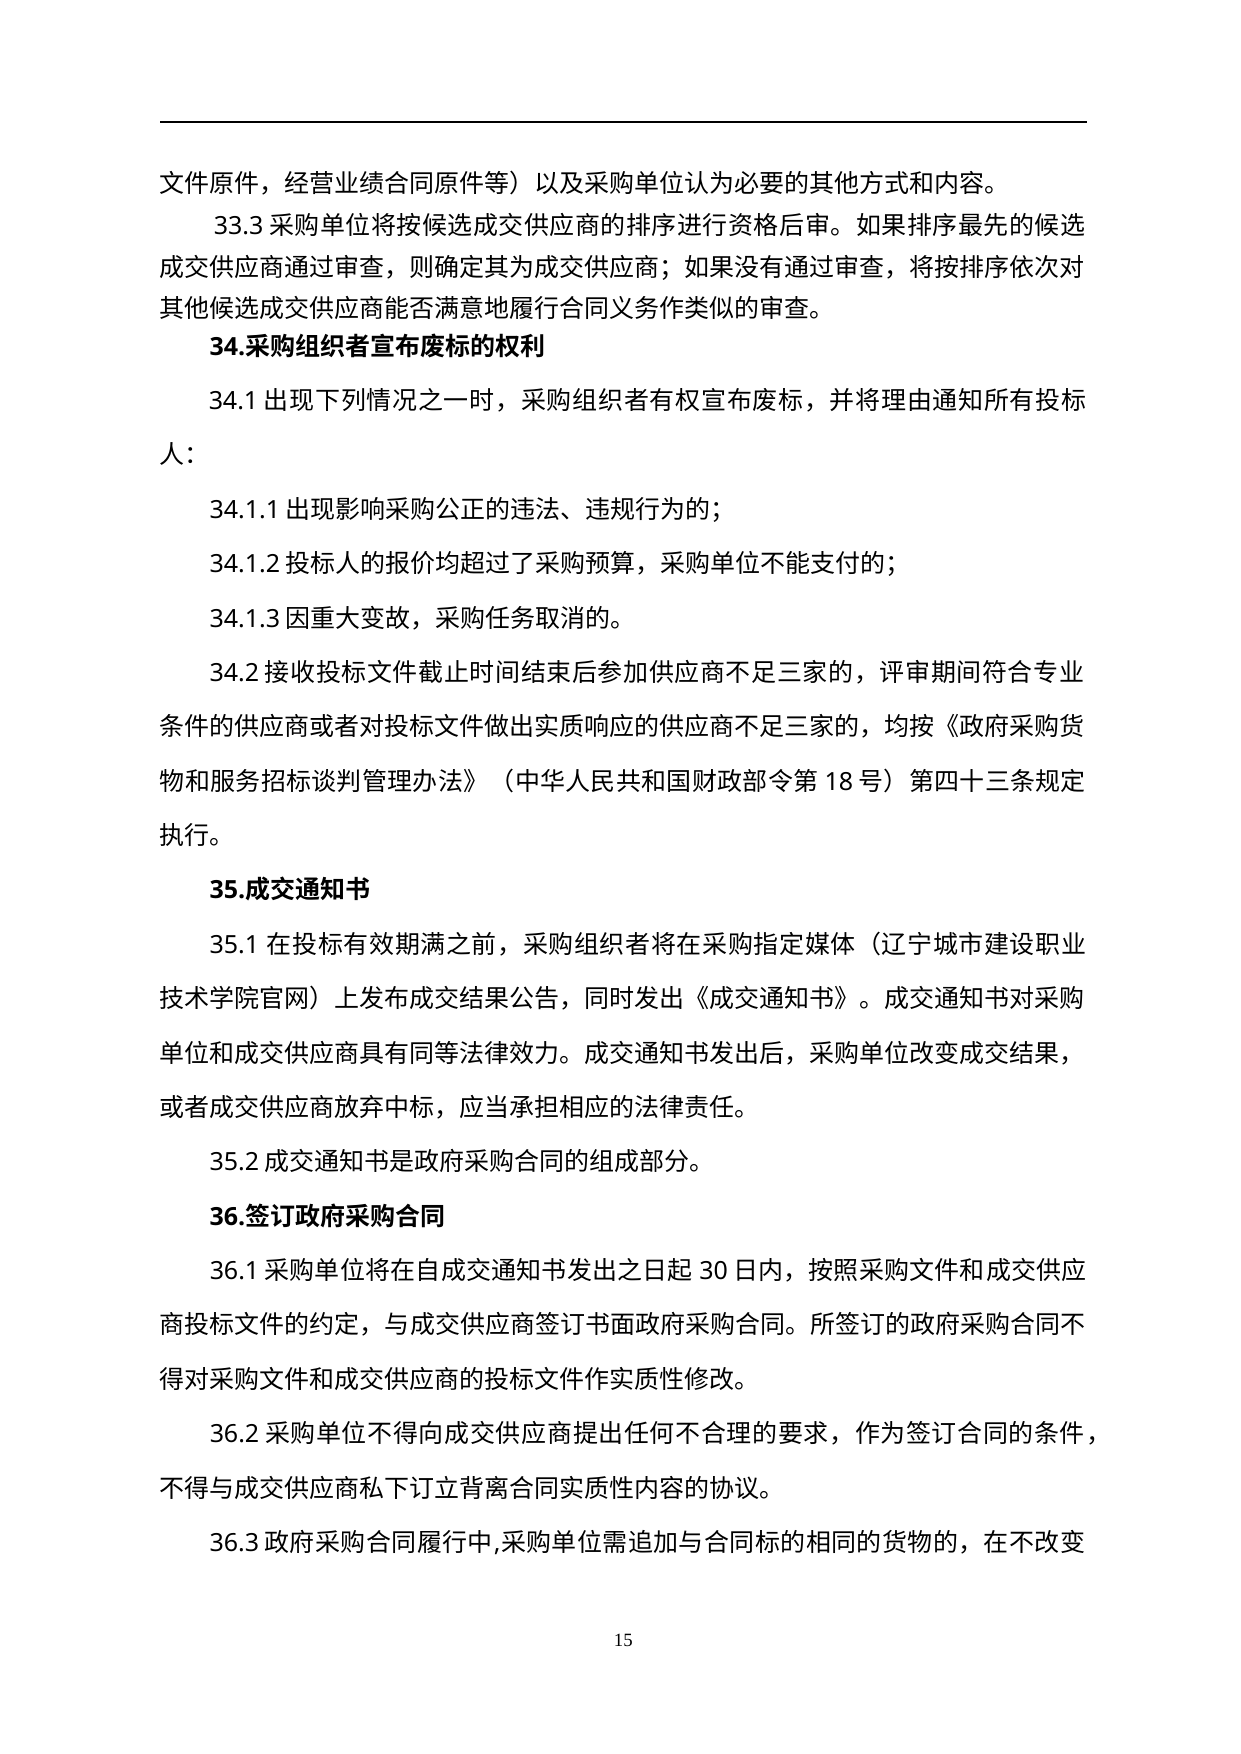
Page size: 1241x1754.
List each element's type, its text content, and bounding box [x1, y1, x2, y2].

list 34.1.1出现影响采购公正的违法、违规行为的； [209, 489, 1087, 526]
list 34.1出现下列情况之一时，采购组织者有权宣布废标，并将理由通知所有投标人： [159, 381, 1087, 471]
text 36.2采购单位不得向成交供应商提出任何不合理的要求，作为签订合同的条件，不得与成交供应商私下订立背离合同实质性内容的协议。 [159, 1414, 1087, 1504]
list 34.1.2投标人的报价均超过了采购预算，采购单位不能支付的； [209, 544, 1087, 580]
text 34.采购组织者宣布废标的权利 [159, 326, 1087, 362]
text 35.1 在投标有效期满之前，采购组织者将在采购指定媒体（辽宁城市建设职业技术学院官网）上发布成交结果公告，同时发出《成交通知书》。成交通知书对采购单位和成交供应商具有同等法律效力。成交通知书发出后，采购单位改变成交结果，或者成交供应商放弃中标，应当承担相应的法律责任。 [159, 924, 1087, 1124]
text 33.3采购单位将按候选成交供应商的排序进行资格后审。如果排序最先的候选成交供应商通过审查，则确定其为成交供应商；如果没有通过审查，将按排序依次对其他候选成交供应商能否满意地履行合同义务作类似的审查。 [159, 201, 1087, 326]
text 36.1采购单位将在自成交通知书发出之日起30日内，按照采购文件和成交供应商投标文件的约定，与成交供应商签订书面政府采购合同。所签订的政府采购合同不得对采购文件和成交供应商的投标文件作实质性修改。 [159, 1251, 1087, 1396]
text 36.签订政府采购合同 [159, 1196, 1087, 1232]
text 35.2成交通知书是政府采购合同的组成部分。 [159, 1142, 1087, 1178]
list 34.1.3因重大变故，采购任务取消的。 [209, 598, 1087, 634]
text 35.成交通知书 [159, 870, 1087, 906]
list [159, 1522, 1087, 1559]
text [159, 159, 1087, 201]
list 34.2接收投标文件截止时间结束后参加供应商不足三家的，评审期间符合专业条件的供应商或者对投标文件做出实质响应的供应商不足三家的，均按《政府采购货物和服务招标谈判管理办法》（中华人民共和国财政部令第18号）第四十三条规定执行。 [159, 652, 1087, 852]
